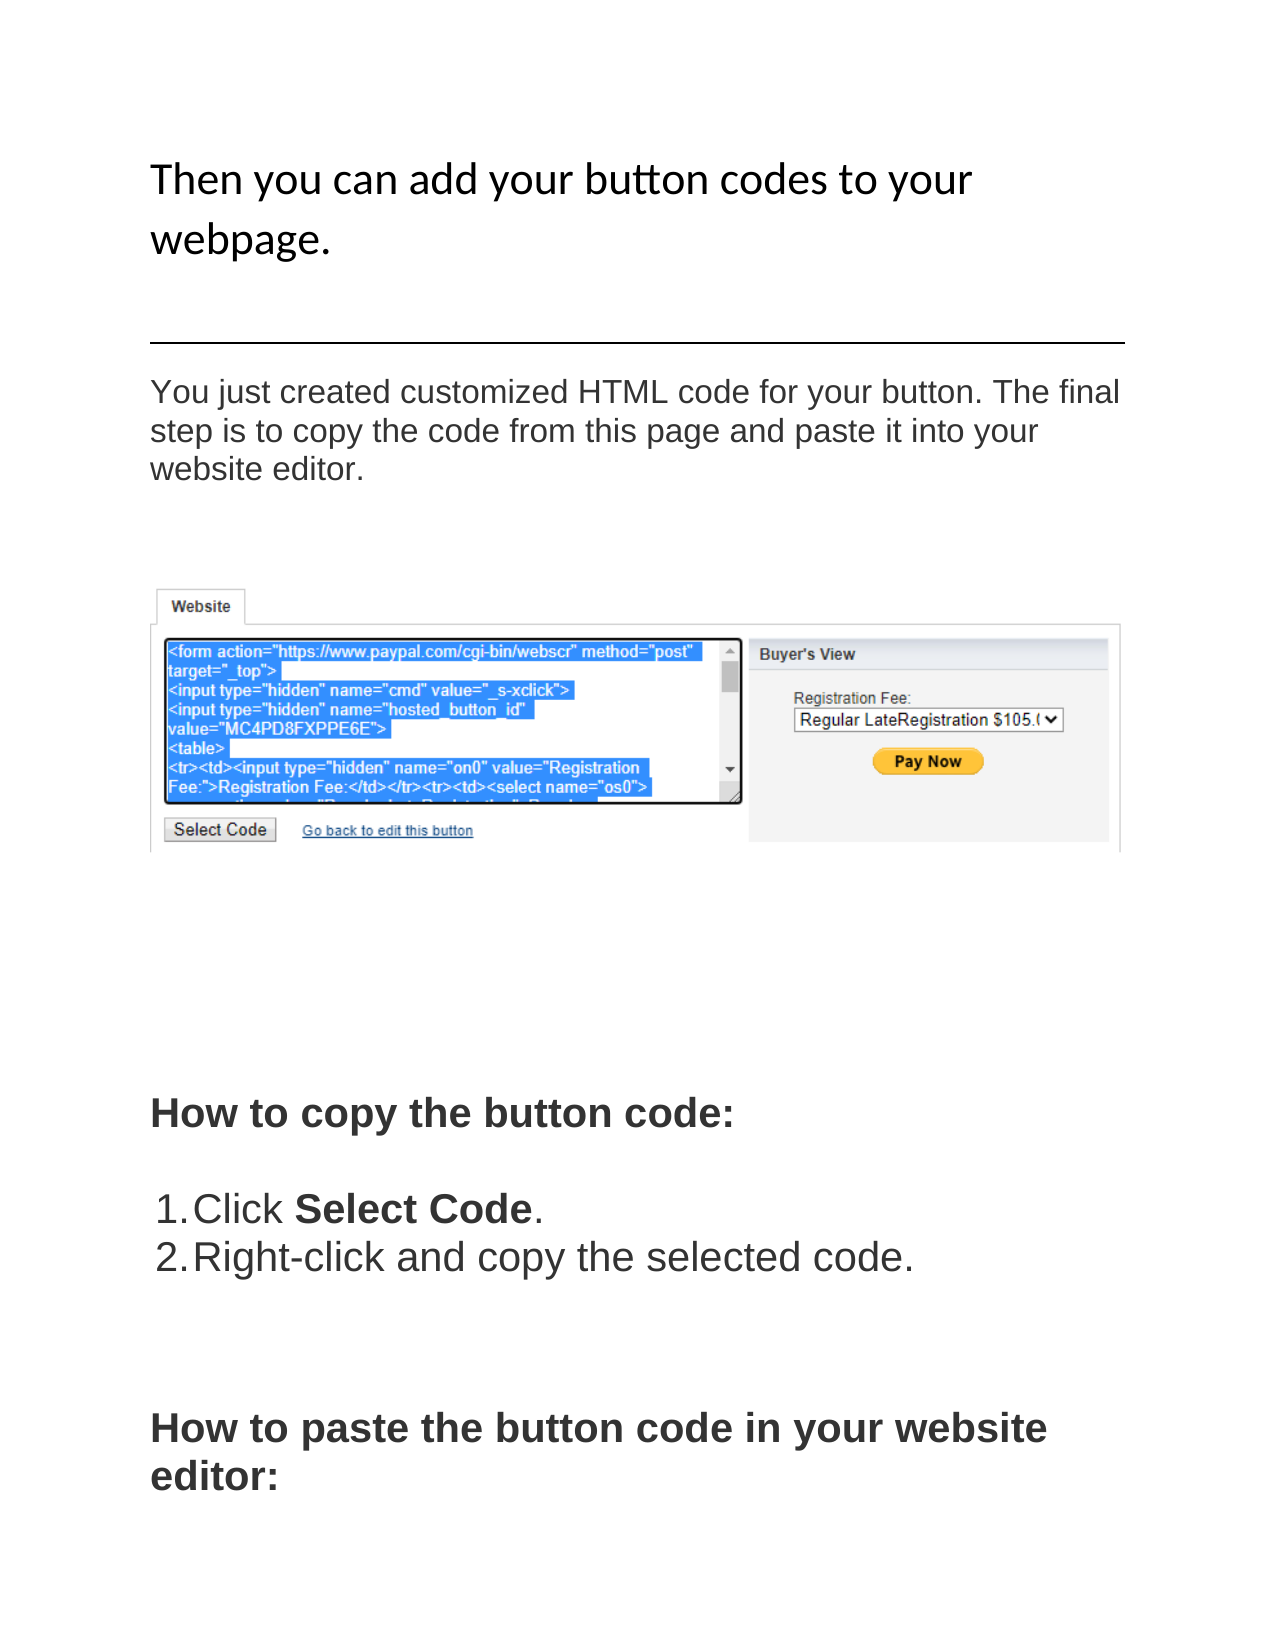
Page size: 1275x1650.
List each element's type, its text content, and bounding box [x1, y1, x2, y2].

list Click Select Code. [155, 1184, 1125, 1232]
text You just created customized HTML code for your button. The final step is to copy the code from this page and paste it into your website editor. [150, 373, 1125, 488]
text How to copy the button code: [150, 1088, 1125, 1136]
picture [150, 576, 1125, 1041]
text Then you can add your button codes to your webpage. [150, 150, 1125, 266]
list Right-click and copy the selected code. [155, 1232, 1125, 1280]
text How to paste the button code in your website editor: [150, 1404, 1125, 1500]
